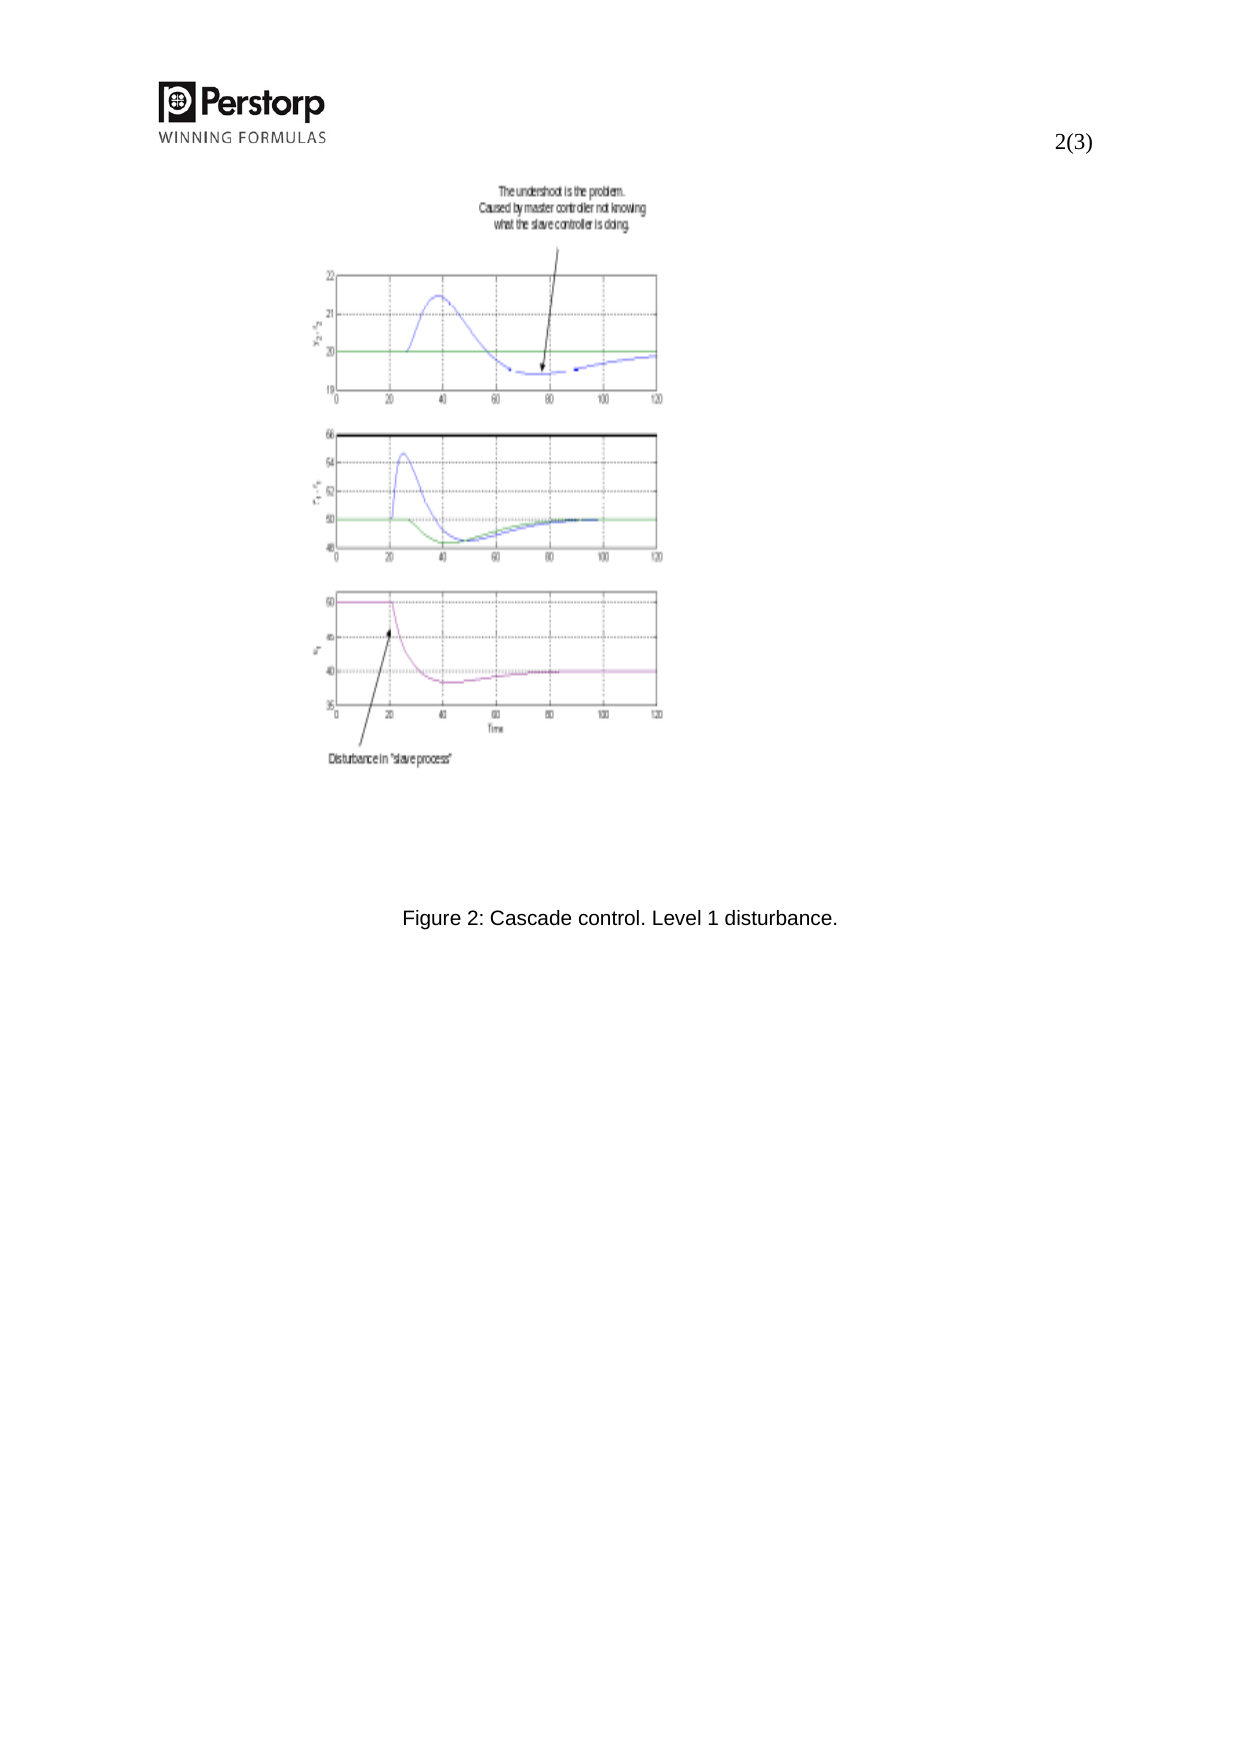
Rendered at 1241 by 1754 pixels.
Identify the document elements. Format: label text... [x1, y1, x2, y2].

picture [147, 73, 336, 150]
text Figure 2: Cascade control. Level 1 disturbance. [148, 906, 1093, 929]
